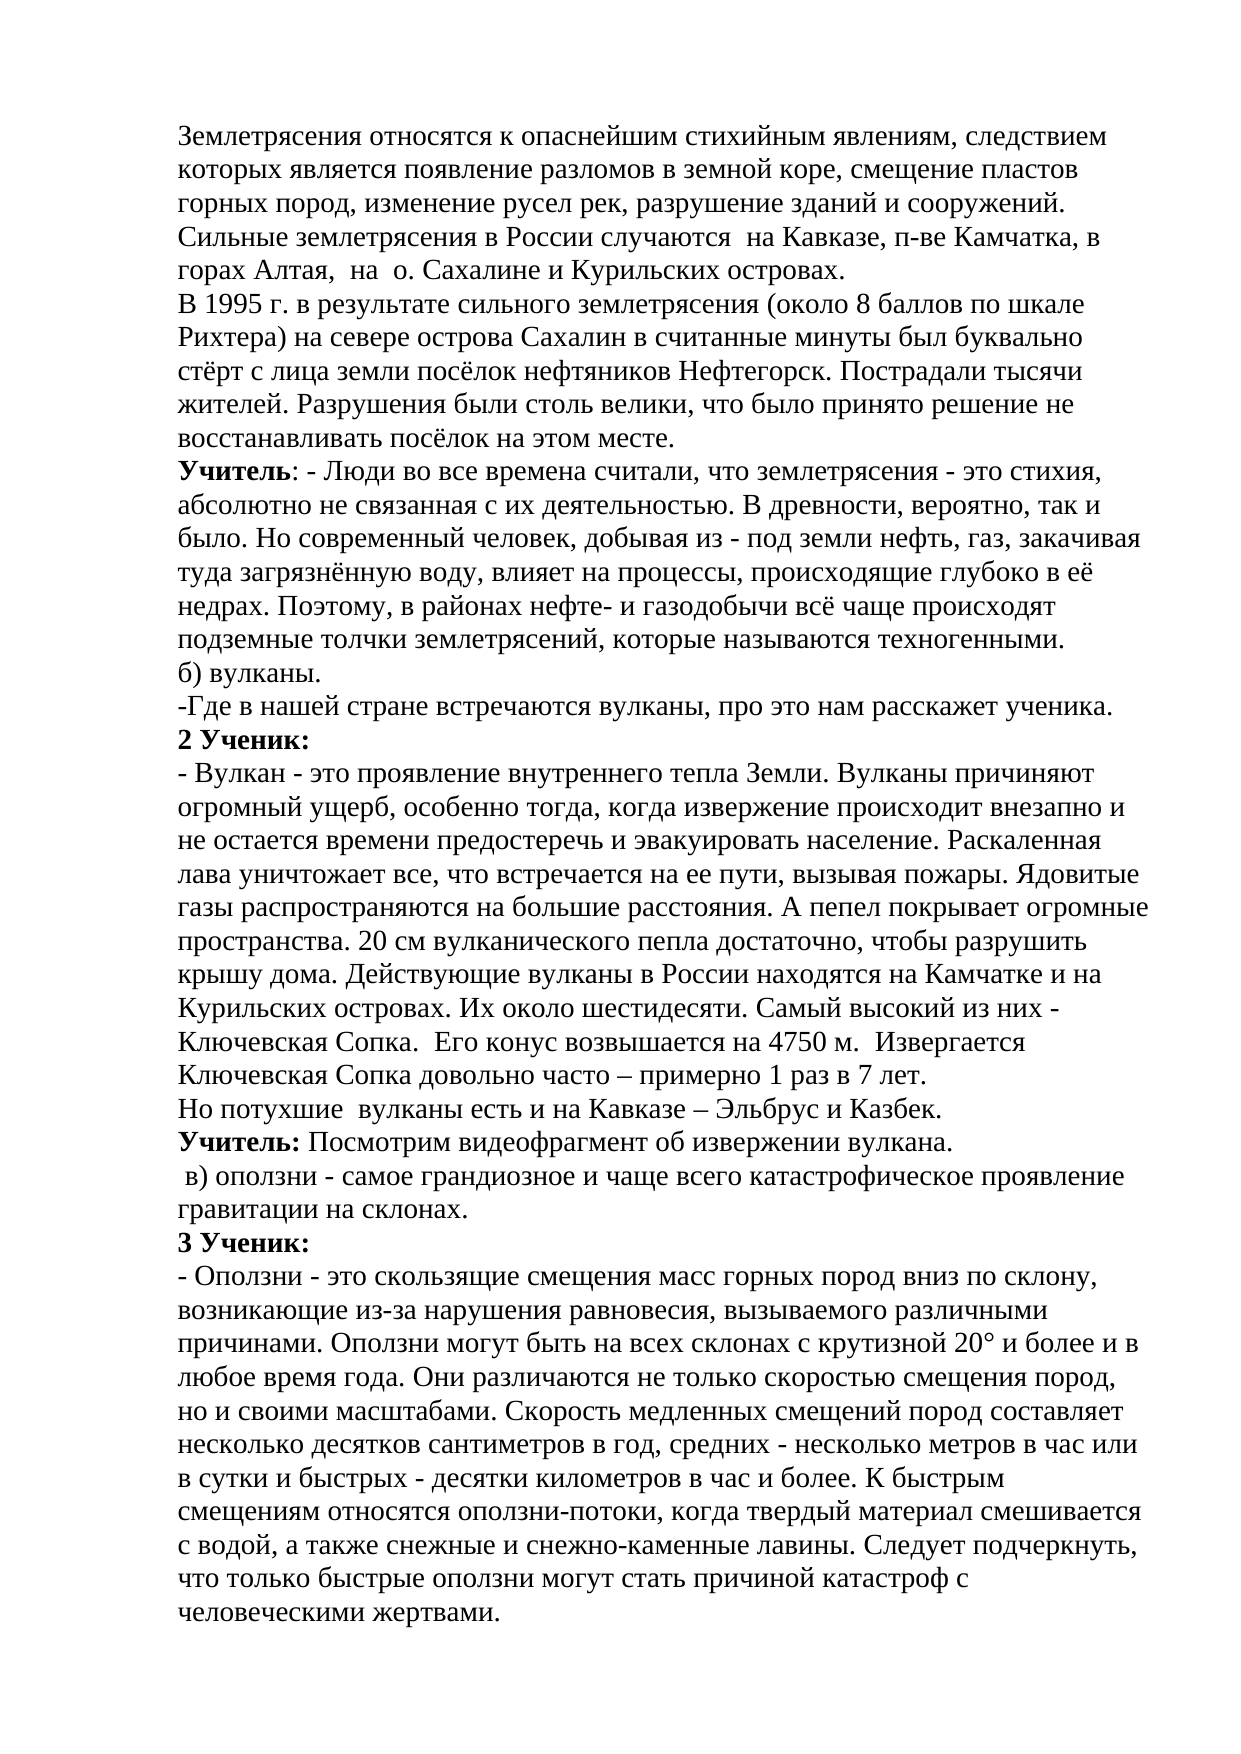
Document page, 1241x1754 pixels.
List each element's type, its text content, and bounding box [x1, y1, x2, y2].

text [177, 118, 1152, 453]
text 2 Ученик: - Вулкан - это проявление внутреннего тепла Земли. Вулканы причиняют огромный ущерб, особенно тогда, когда извержение происходит внезапно и не остается времени предостеречь и эвакуировать население. Раскаленная лава уничтожает все, что встречается на ее пути, вызывая пожары. Ядовитые газы распространяются на большие расстояния. А пепел покрывает огромные пространства. 20 см вулканического пепла достаточно, чтобы разрушить крышу дома. Действующие вулканы в России находятся на Камчатке и на Курильских островах. Их около шестидесяти. Самый высокий из них - Ключевская Сопка. Его конус возвышается на 4750 м. Извергается Ключевская Сопка довольно часто – примерно 1 раз в 7 лет. Но потухшие вулканы есть и на Кавказе – Эльбрус и Казбек. [177, 722, 1152, 1124]
text -Где в нашей стране встречаются вулканы, про это нам расскажет ученика. [177, 688, 1152, 722]
text Учитель: - Люди во все времена считали, что землетрясения - это стихия, абсолютно не связанная с их деятельностью. В древности, вероятно, так и было. Но современный человек, добывая из - под земли нефть, газ, закачивая туда загрязнённую воду, влияет на процессы, происходящие глубоко в её недрах. Поэтому, в районах нефте- и газодобычи всё чаще происходят подземные толчки землетрясений, которые называются техногенными. [177, 453, 1152, 655]
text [177, 1225, 1152, 1627]
text в) оползни - самое грандиозное и чаще всего катастрофическое проявление гравитации на склонах. [177, 1158, 1152, 1225]
text б) вулканы. [177, 655, 1152, 688]
text Учитель: Посмотрим видеофрагмент об извержении вулкана. [177, 1124, 1152, 1158]
